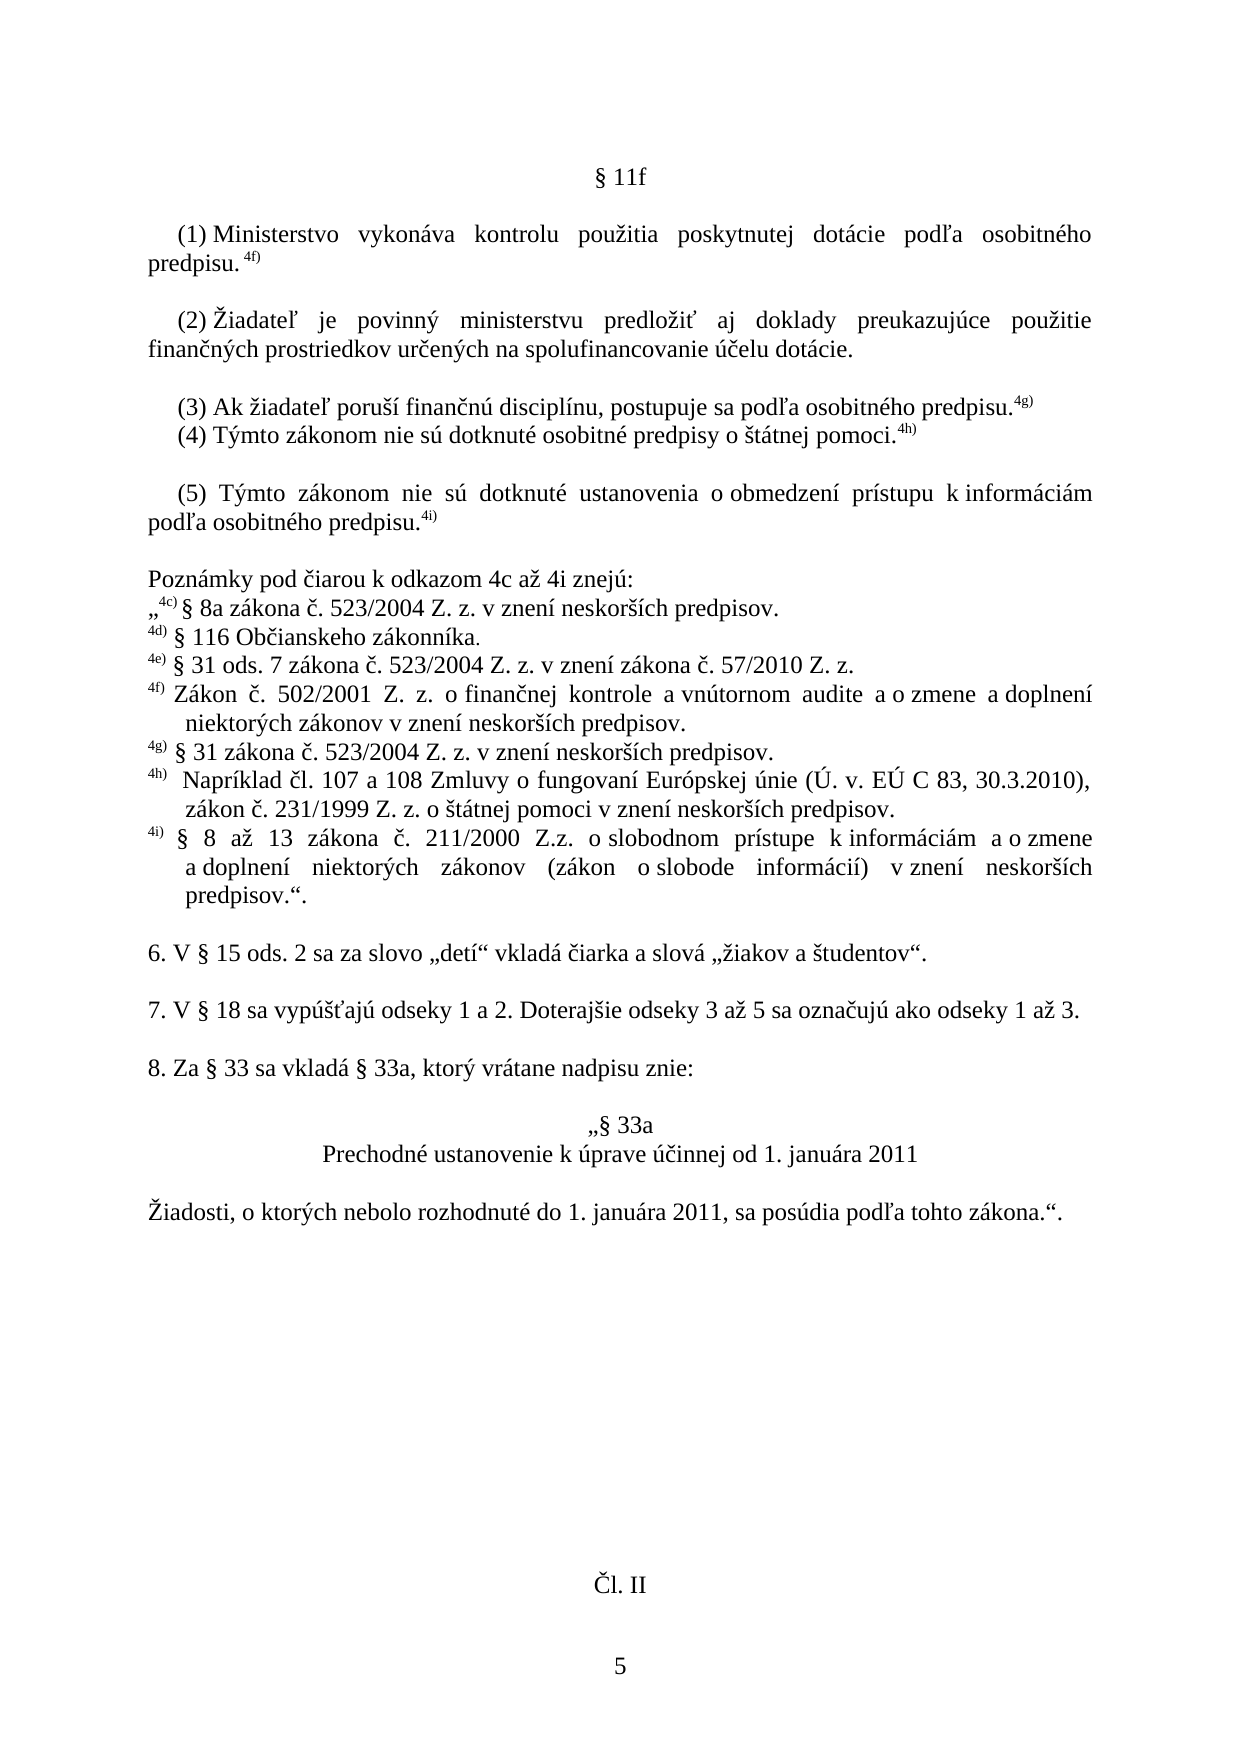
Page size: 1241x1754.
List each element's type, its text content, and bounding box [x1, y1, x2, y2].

text Žiadosti, o ktorých nebolo rozhodnuté do 1. januára 2011, sa posúdia podľa tohto zákona.“. [148, 1197, 1093, 1225]
text 4h) Napríklad čl. 108 Zmluvy o fungovaní Európskej únie (Ú. v. EÚ C 83, 30.3.2010), zákon č. 231/1999 Z. z. o štátnej pomoci v znení neskorších predpisov. [148, 765, 1093, 823]
text (5) Týmto zákonom nie sú dotknuté ustanovenia o obmedzení prístupu k informáciám podľa osobitného predpisu.4i) [148, 478, 1093, 535]
text 7. V § 18 sa vypúšťajú odseky 2. Doterajšie odseky 3 až 5 sa označujú ako odseky 1 až 3. [148, 995, 1093, 1024]
text Prechodné ustanovenie k úprave účinnej od 1. januára 2011 [148, 1139, 1093, 1168]
text (3) Ak žiadateľ poruší finančnú disciplínu, postupuje sa podľa osobitného predpisu.4g) [148, 392, 1093, 420]
text (2) Žiadateľ je povinný ministerstvu predložiť aj doklady preukazujúce použitie finančných prostriedkov určených na spolufinancovanie účelu dotácie. [148, 305, 1093, 363]
text „4c) § 8a zákona č. 523/2004 Z. z. v znení neskorších predpisov. [148, 593, 1093, 622]
text 4g) § 31 zákona č. 523/2004 Z. z. v znení neskorších predpisov. [148, 737, 1093, 765]
text „§ 33a [148, 1110, 1093, 1139]
text 4e) § 31 ods. 7 zákona č. 523/2004 Z. z. v znení zákona č. 57/2010 Z. z. [148, 650, 1093, 679]
text 4d) § 116 Občianskeho zákonníka. [148, 622, 1093, 650]
text 6. V § 15 ods. 2 sa za slovo „detí“ vkladá čiarka a slová „žiakov a študentov“. [148, 938, 1093, 967]
text 4i) § 8 až 13 zákona č. 211/2000 Z.z. o slobodnom prístupe k informáciám a o zmene a doplnení niektorých zákonov (zákon o slobode informácií) v znení neskorších predpisov.“. [148, 823, 1093, 909]
text Čl. II [148, 1570, 1093, 1599]
text (1) Ministerstvo vykonáva kontrolu použitia poskytnutej dotácie podľa osobitného predpisu. ) [148, 219, 1093, 277]
text § [148, 162, 1093, 190]
text Poznámky pod čiarou k odkazom 4c až 4i znejú: [148, 564, 1093, 593]
text (4) Týmto zákonom nie sú dotknuté osobitné predpisy o štátnej pomoci.4h) [148, 420, 1093, 449]
text ) Zákon č. 502/2001 Z. z. o finančnej kontrole a vnútornom audite a o zmene a doplnení niektorých zákonov v znení neskorších predpisov. [148, 679, 1093, 737]
text 8. Za § 33 sa vkladá § 33a, ktorý vrátane nadpisu znie: [148, 1053, 1093, 1082]
